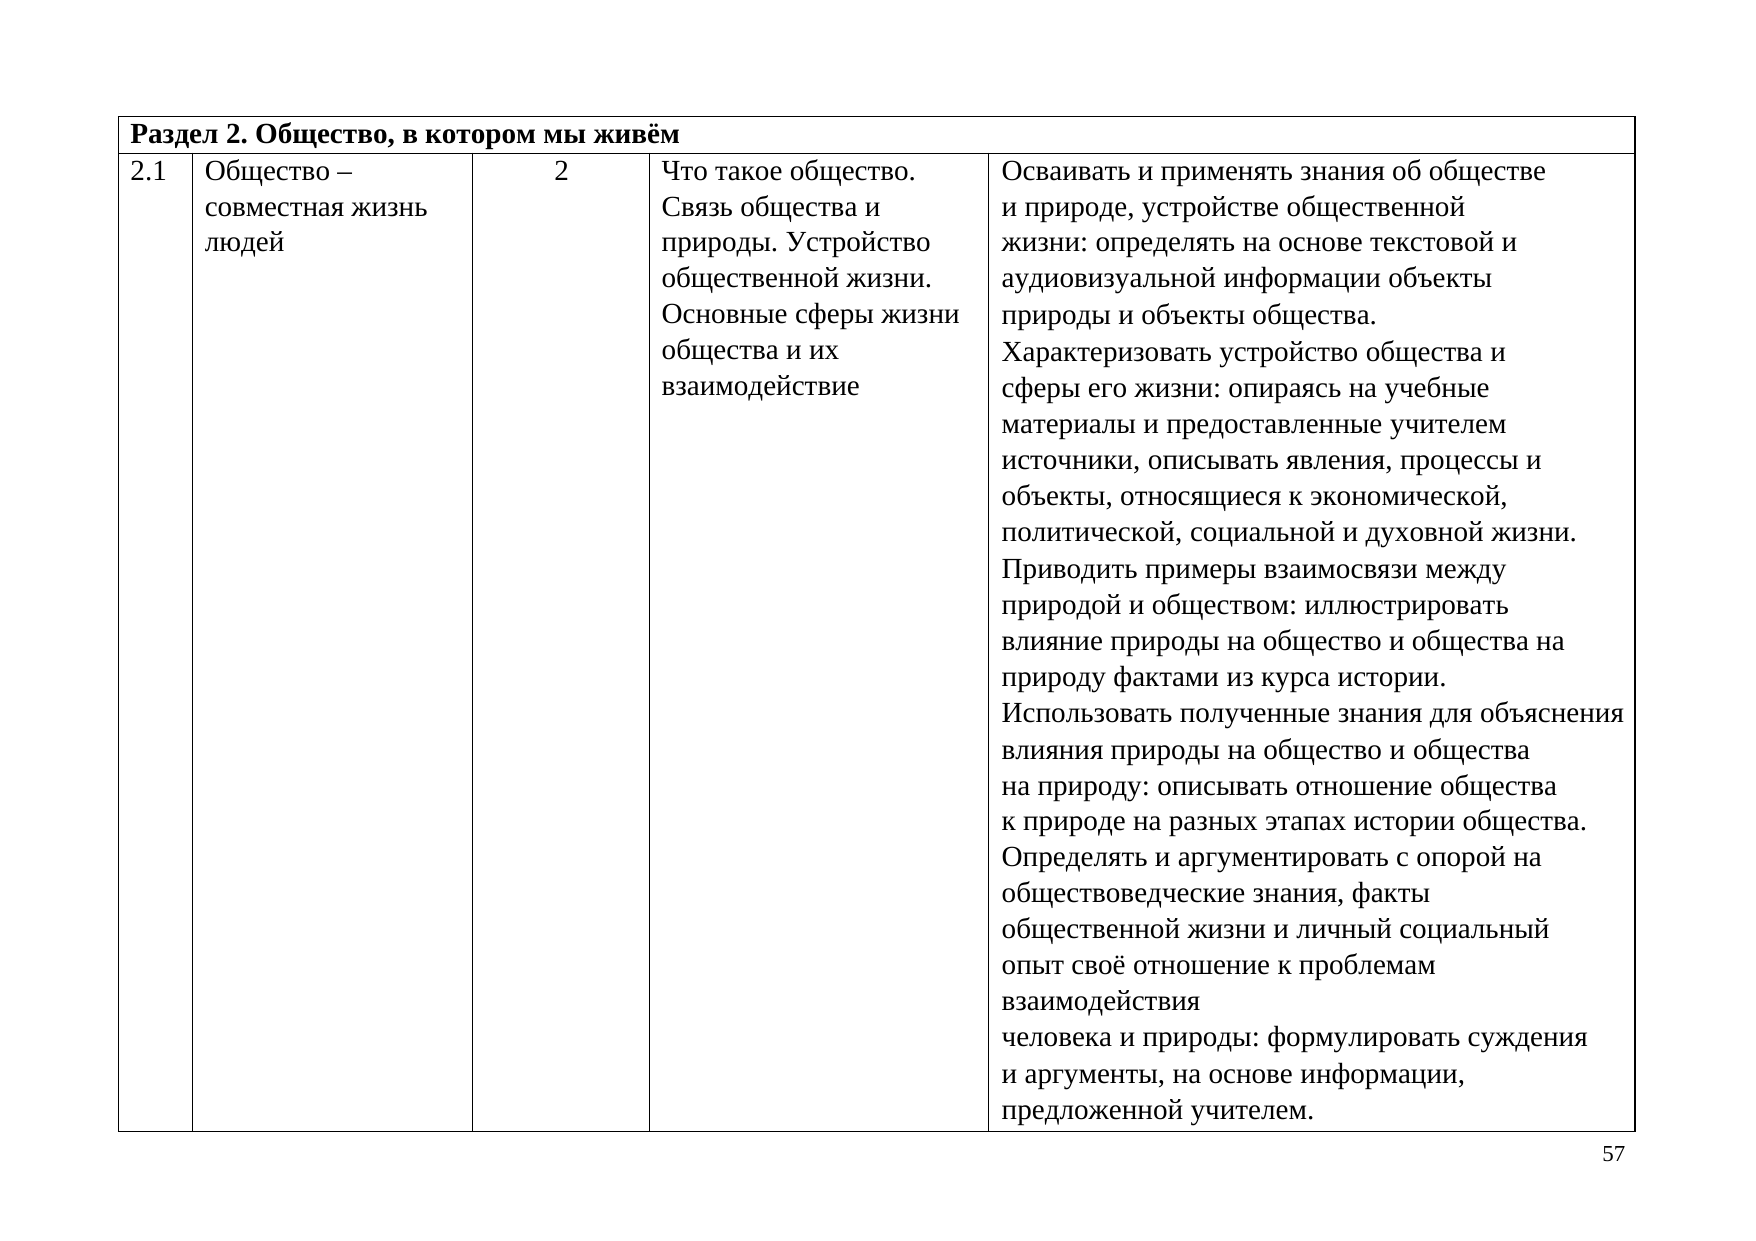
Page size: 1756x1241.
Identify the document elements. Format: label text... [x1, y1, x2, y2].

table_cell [650, 154, 988, 1131]
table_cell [989, 154, 1634, 1131]
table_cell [193, 154, 472, 1131]
table_cell 2 [473, 154, 649, 1131]
table_header Раздел 2. Общество, в котором мы живём [119, 117, 1634, 152]
table_cell 2.1 [119, 154, 192, 1131]
